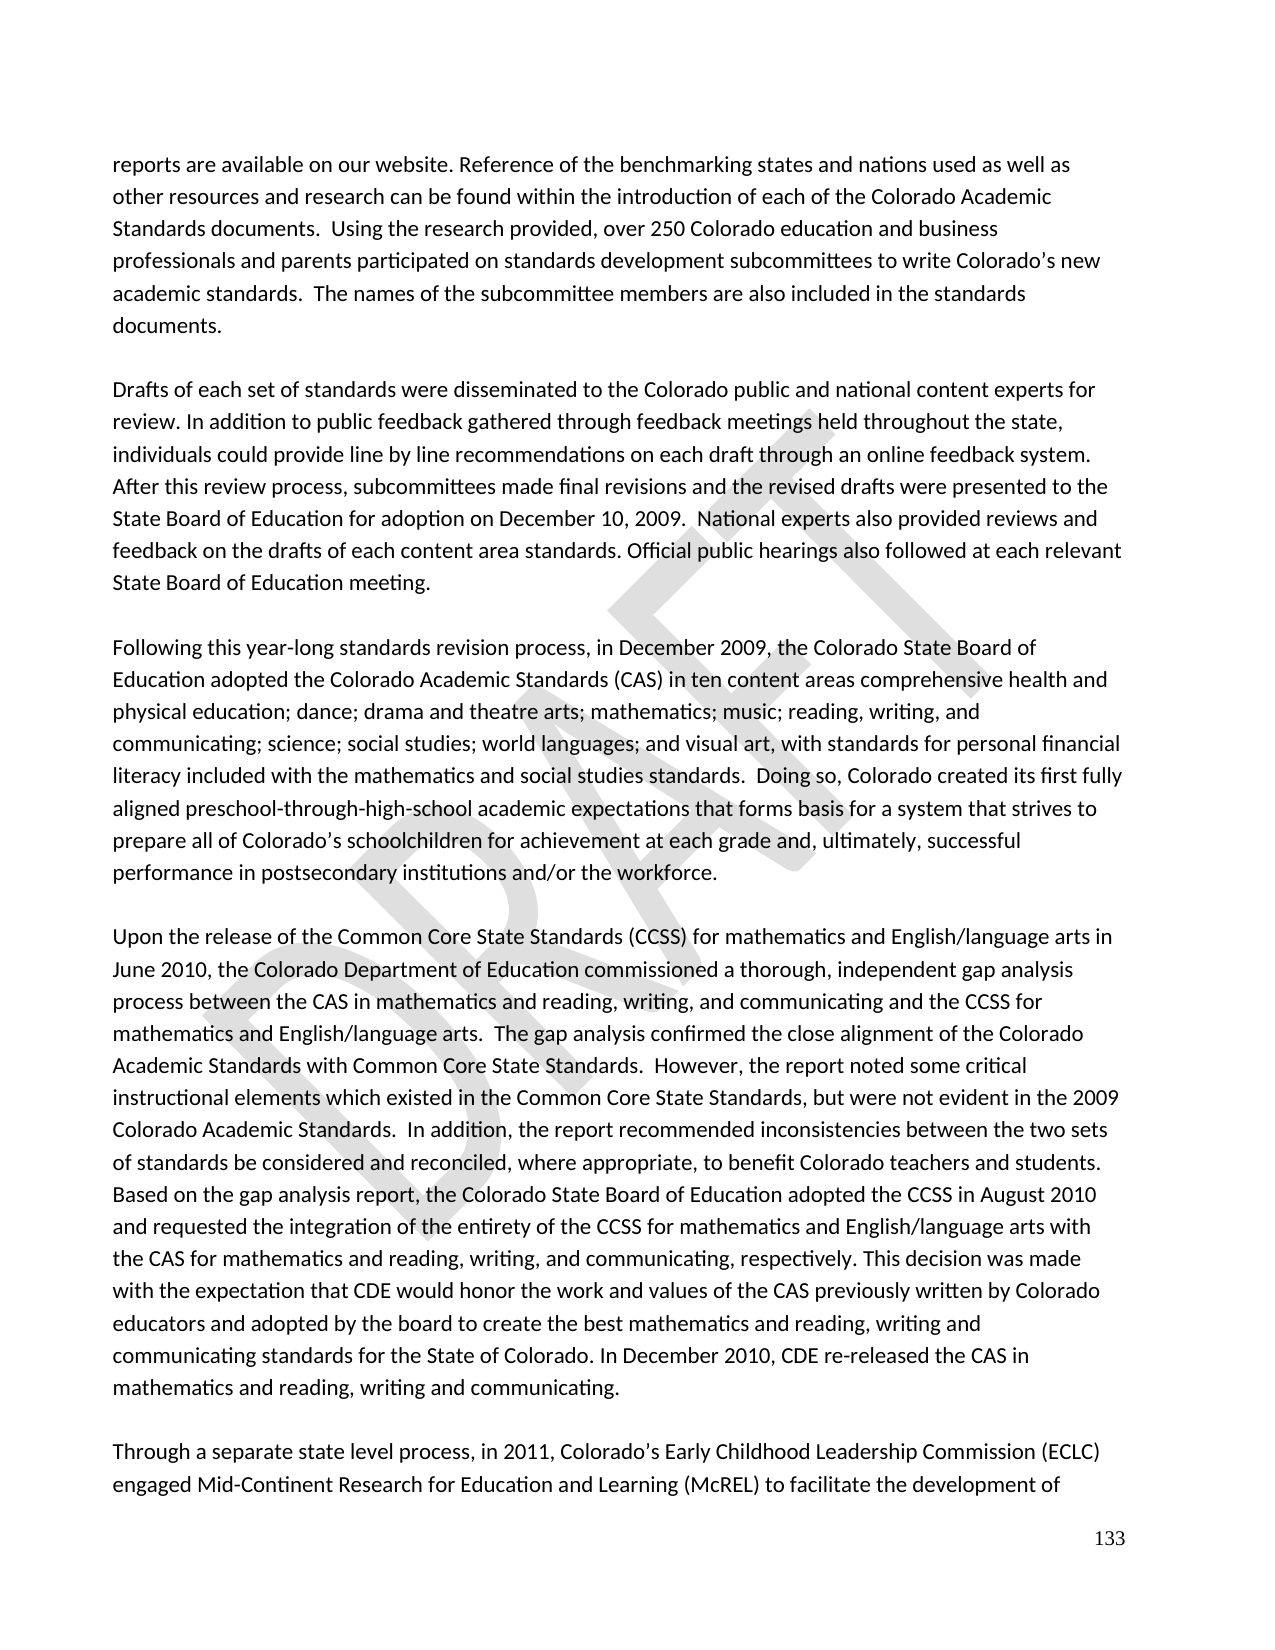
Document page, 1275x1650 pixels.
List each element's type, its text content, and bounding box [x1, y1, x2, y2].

list Following this year-long standards revision process, in December 2009, the Colorado State Board of Education adopted the Colorado Academic Standards (CAS) in ten content areas comprehensive health and physical education; dance; drama and theatre arts; mathematics; music; reading, writing, and communicating; science; social studies; world languages; and visual art, with standards for personal financial literacy included with the mathematics and social studies standards. Doing so, Colorado created its first fully aligned preschool-through-high-school academic expectations that forms basis for a system that strives to prepare all of Colorado’s schoolchildren for achievement at each grade and, ultimately, successful performance in postsecondary institutions and/or the workforce. [112, 633, 1125, 886]
list Drafts of each set of standards were disseminated to the Colorado public and national content experts for review. In addition to public feedback gathered through feedback meetings held throughout the state, individuals could provide line by line recommendations on each draft through an online feedback system. After this review process, subcommittees made final revisions and the revised drafts were presented to the State Board of Education for adoption on December 10, 2009. National experts also provided reviews and feedback on the drafts of each content area standards. Official public hearings also followed at each relevant State Board of Education meeting. [112, 375, 1125, 596]
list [112, 150, 1125, 339]
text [112, 1437, 1125, 1498]
list Upon the release of the Common Core State Standards (CCSS) for mathematics and English/language arts in June 2010, the Colorado Department of Education commissioned a thorough, independent gap analysis process between the CAS in mathematics and reading, writing, and communicating and the CCSS for mathematics and English/language arts. The gap analysis confirmed the close alignment of the Colorado Academic Standards with Common Core State Standards. However, the report noted some critical instructional elements which existed in the Common Core State Standards, but were not evident in the 2009 Colorado Academic Standards. In addition, the report recommended inconsistencies between the two sets of standards be considered and reconciled, where appropriate, to benefit Colorado teachers and students. Based on the gap analysis report, the Colorado State Board of Education adopted the CCSS in August 2010 and requested the integration of the entirety of the CCSS for mathematics and English/language arts with the CAS for mathematics and reading, writing, and communicating, respectively. This decision was made with the expectation that CDE would honor the work and values of the CAS previously written by Colorado educators and adopted by the board to create the best mathematics and reading, writing and communicating standards for the State of Colorado. In December 2010, CDE re-released the CAS in mathematics and reading, writing and communicating. [112, 922, 1125, 1401]
